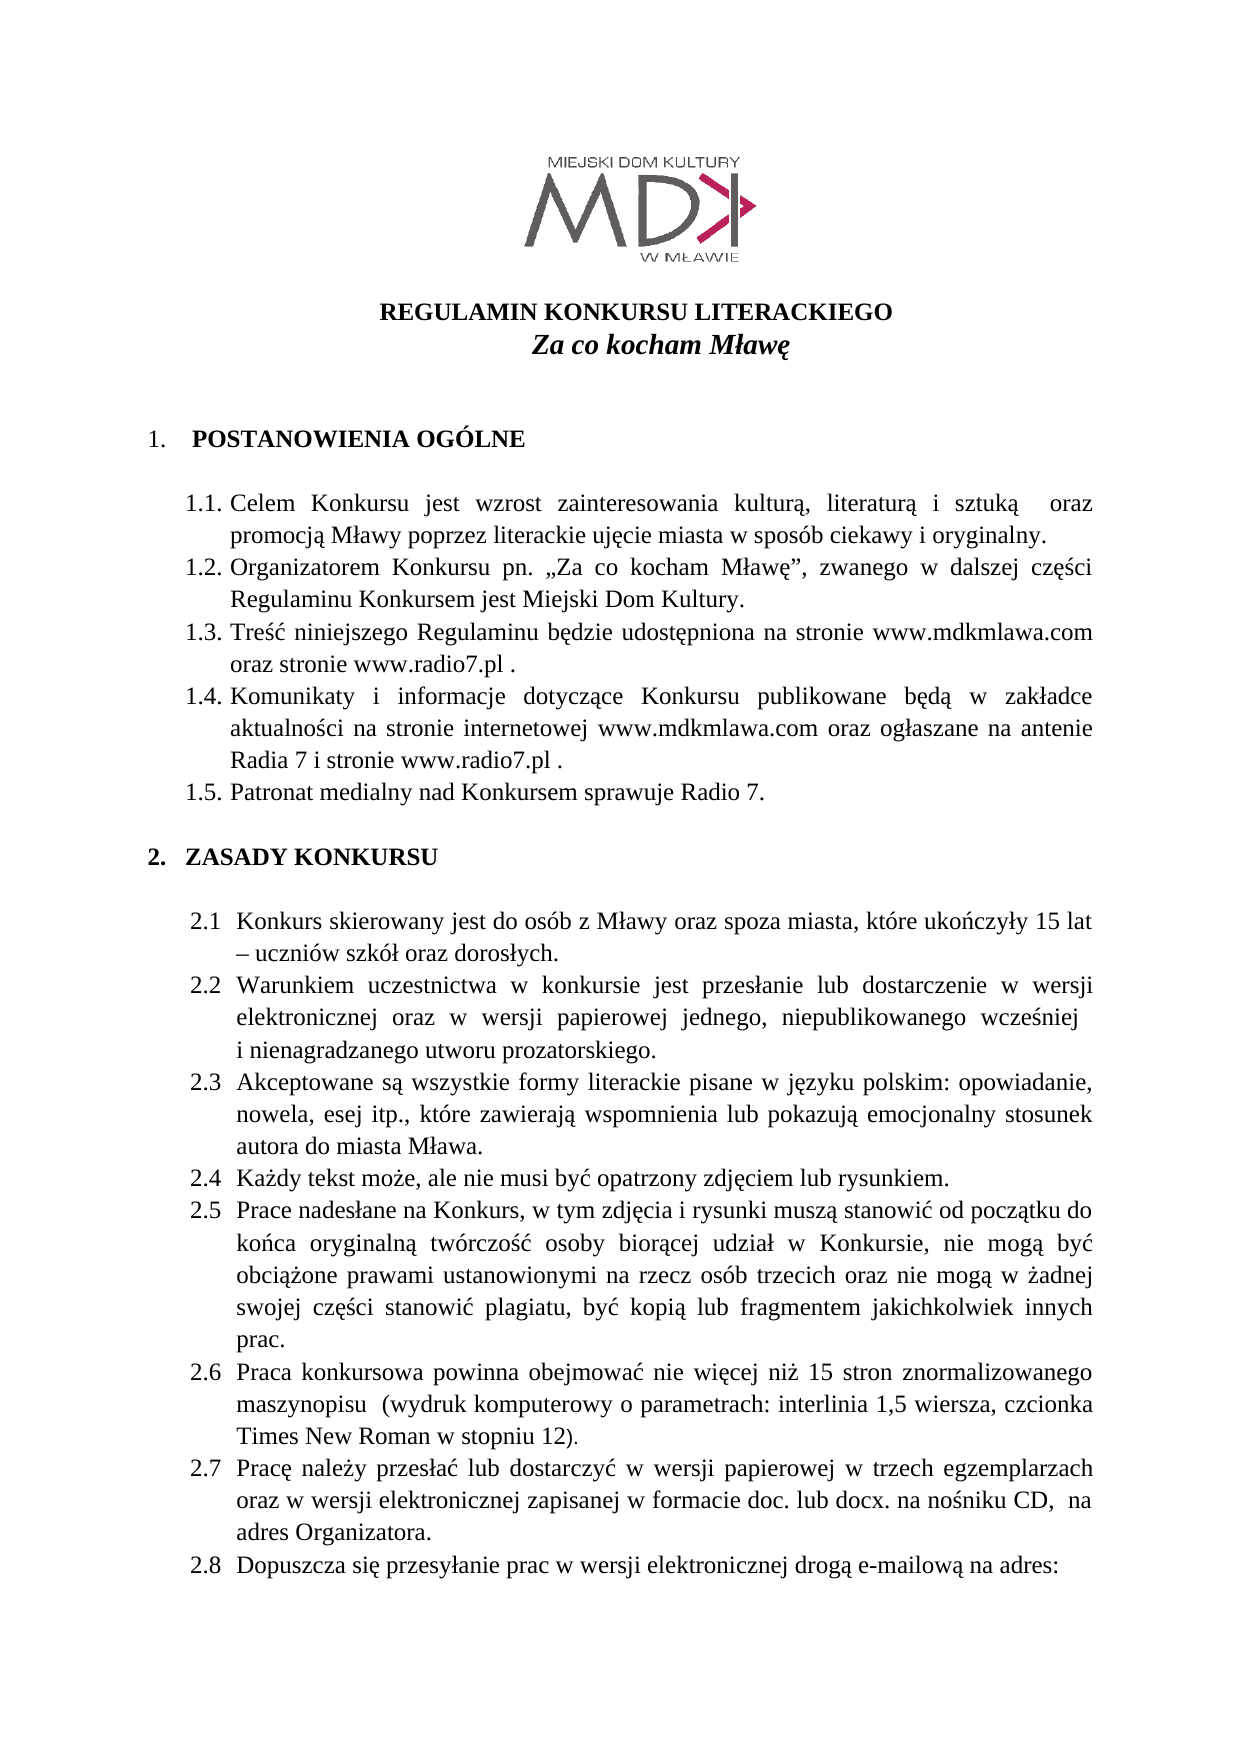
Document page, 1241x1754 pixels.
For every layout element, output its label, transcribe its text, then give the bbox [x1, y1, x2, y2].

list Akceptowane są wszystkie formy literackie pisane w języku polskim: opowiadanie, nowela, esej itp., które zawierają wspomnienia lub pokazują emocjonalny stosunek autora do miasta Mława. [190, 1067, 1094, 1160]
subtitle ZASADY KONKURSU [147, 842, 1094, 871]
text REGULAMIN KONKURSU LITERACKIEGO Za co kocham Mławę [185, 297, 1094, 361]
list Pracę należy przesłać lub dostarczyć w wersji papierowej w trzech egzemplarzach oraz w wersji elektronicznej zapisanej w formacie doc. lub docx. na nośniku CD, na adres Organizatora. [190, 1453, 1094, 1546]
list Patronat medialny nad Konkursem sprawuje Radio 7. [185, 777, 1094, 806]
list Komunikaty i informacje dotyczące Konkursu publikowane będą w zakładce aktualności na stronie internetowej www.mdkmlawa.com oraz ogłaszane na antenie Radia 7 i stronie www.radio7.pl . [185, 681, 1094, 774]
list Konkurs skierowany jest do osób z Mławy oraz spoza miasta, które ukończyły 15 lat – uczniów szkół oraz dorosłych. [190, 906, 1094, 967]
list Prace nadesłane na Konkurs, w tym zdjęcia i rysunki muszą stanowić od początku do końca oryginalną twórczość osoby biorącej udział w Konkursie, nie mogą być obciążone prawami ustanowionymi na rzecz osób trzecich oraz nie mogą w żadnej swojej części stanowić plagiatu, być kopią lub fragmentem jakichkolwiek innych prac. [190, 1196, 1094, 1353]
list Treść niniejszego Regulaminu będzie udostępniona na stronie www.mdkmlawa.com oraz stronie www.radio7.pl . [185, 617, 1094, 677]
list Organizatorem Konkursu pn. „Za co kocham Mławę”, zwanego w dalszej części Regulaminu Konkursem jest Miejski Dom Kultury. [185, 552, 1094, 613]
list Warunkiem uczestnictwa w konkursie jest przesłanie lub dostarczenie w wersji elektronicznej oraz w wersji papierowej jednego, niepublikowanego wcześniej i nienagradzanego utworu prozatorskiego. [190, 970, 1094, 1063]
list Każdy tekst może, ale nie musi być opatrzony zdjęciem lub rysunkiem. [190, 1163, 1094, 1192]
subtitle 1. POSTANOWIENIA OGÓLNE [147, 424, 1094, 453]
list Celem Konkursu jest wzrost zainteresowania kulturą, literaturą i sztuką oraz promocją Mławy poprzez literackie ujęcie miasta w sposób ciekawy i oryginalny. [185, 488, 1094, 549]
picture [520, 152, 758, 266]
list Dopuszcza się przesyłanie prac w wersji elektronicznej drogą e-mailową na adres: [190, 1550, 1094, 1578]
list Praca konkursowa powinna obejmować nie więcej niż 15 stron znormalizowanego maszynopisu (wydruk komputerowy o parametrach: interlinia 1,5 wiersza, czcionka Times New Roman w stopniu 12). [190, 1357, 1094, 1450]
